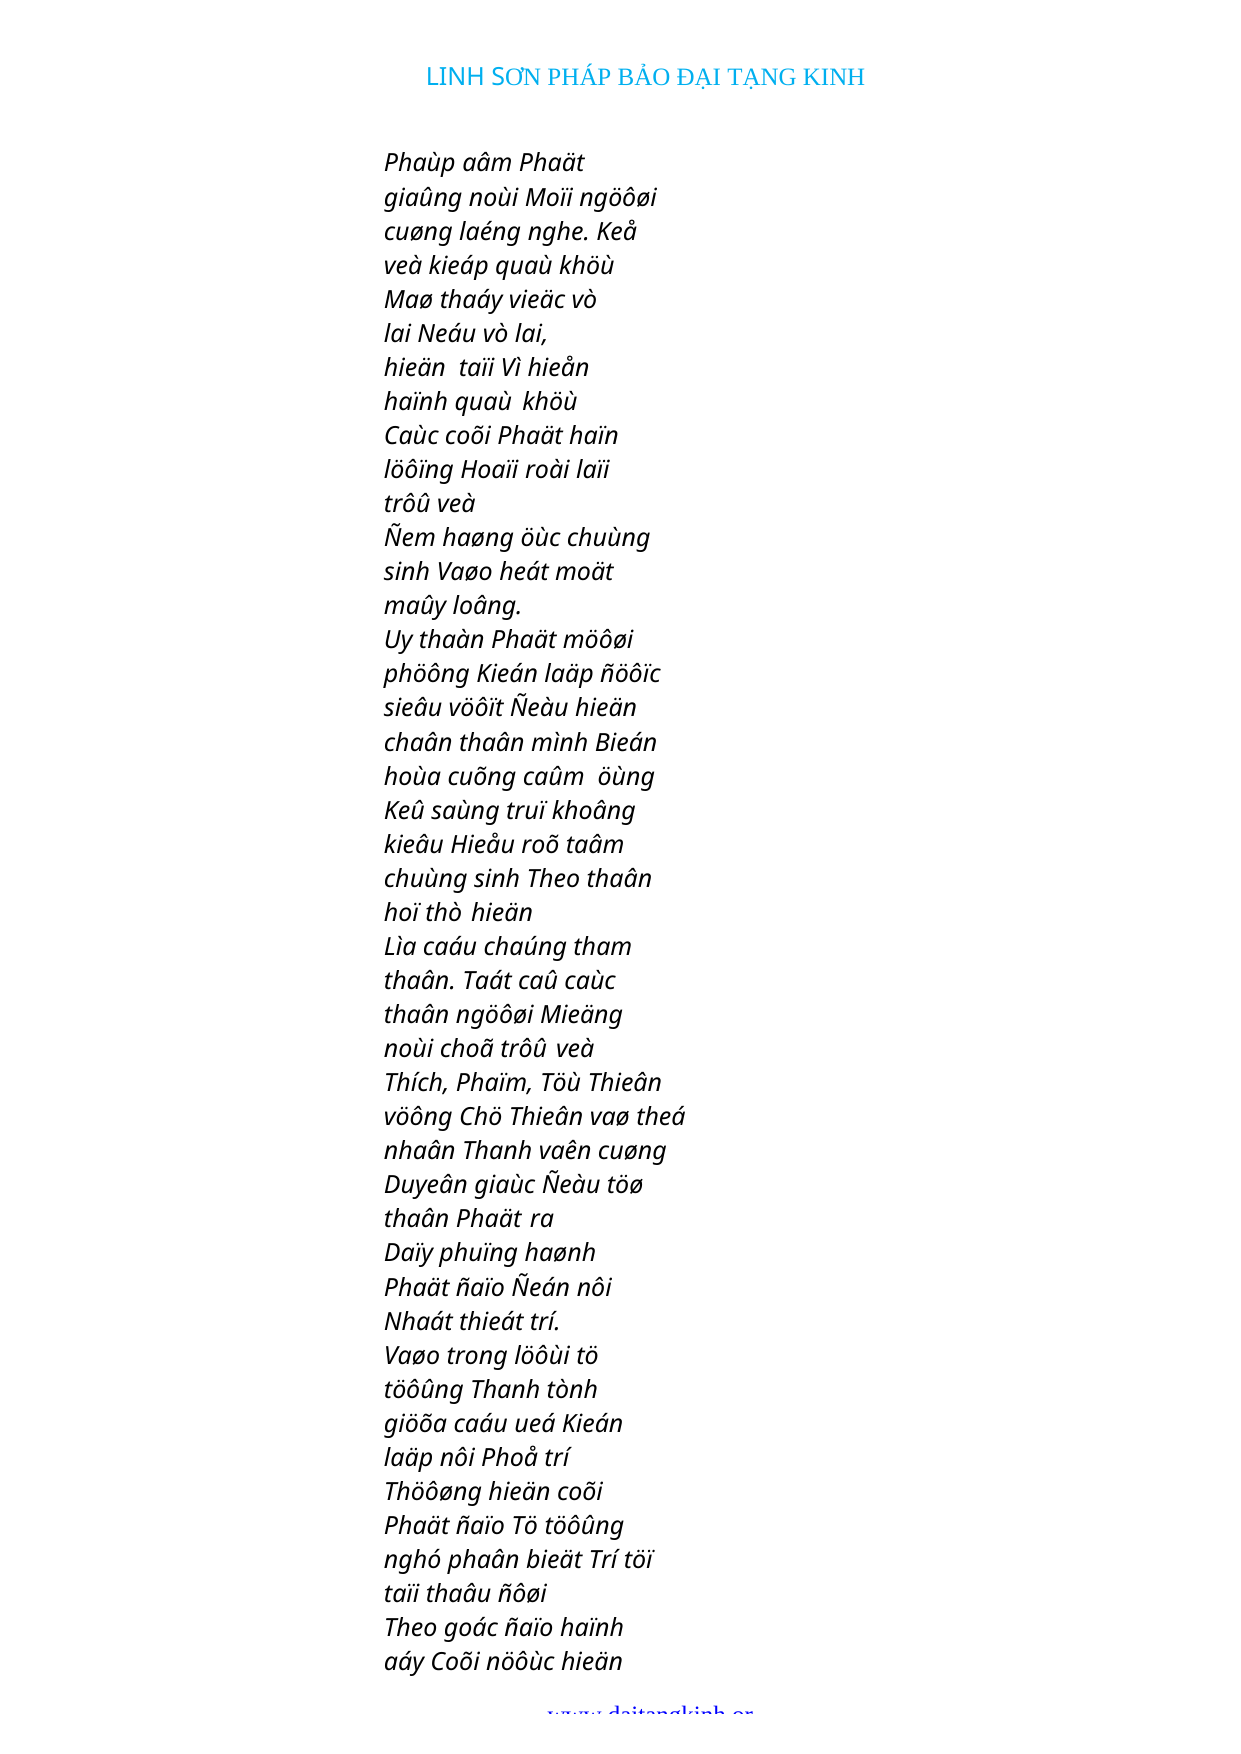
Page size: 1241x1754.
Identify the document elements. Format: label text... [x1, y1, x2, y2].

text Uy thaàn Phaät möôøi phöông Kieán laäp ñöôïc sieâu vöôït Ñeàu hieän chaân thaân mình Bieán hoùa cuõng caûm öùng Keû saùng truï khoâng kieâu Hieåu roõ taâm chuùng sinh Theo thaân hoï thò hieän [384, 622, 663, 928]
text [384, 1610, 646, 1678]
text Caùc coõi Phaät haïn löôïng Hoaïi roài laïi trôû veà [384, 418, 658, 520]
text Maø thaáy vieäc vò lai Neáu vò lai, hieän taïi Vì hieån haïnh quaù khöù [384, 281, 608, 418]
text Ñem haøng öùc chuùng sinh Vaøo heát moät maûy loâng. [384, 520, 658, 622]
text Thích, Phaïm, Töù Thieân vöông Chö Thieân vaø theá nhaân Thanh vaên cuøng Duyeân giaùc Ñeàu töø thaân Phaät ra [384, 1065, 689, 1235]
text Vaøo trong löôùi tö töôûng Thanh tònh giöõa caáu ueá Kieán laäp nôi Phoå trí Thöôøng hieän coõi Phaät ñaïo Tö töôûng nghó phaân bieät Trí töï taïi thaâu ñôøi [384, 1337, 658, 1610]
text Daïy phuïng haønh Phaät ñaïo Ñeán nôi Nhaát thieát trí. [384, 1235, 658, 1337]
text Lìa caáu chaúng tham thaân. Taát caû caùc thaân ngöôøi Mieäng noùi choã trôû veà [384, 928, 658, 1065]
text Phaùp aâm Phaät giaûng noùi Moïi ngöôøi cuøng laéng nghe. Keå veà kieáp quaù khöù [384, 145, 666, 281]
